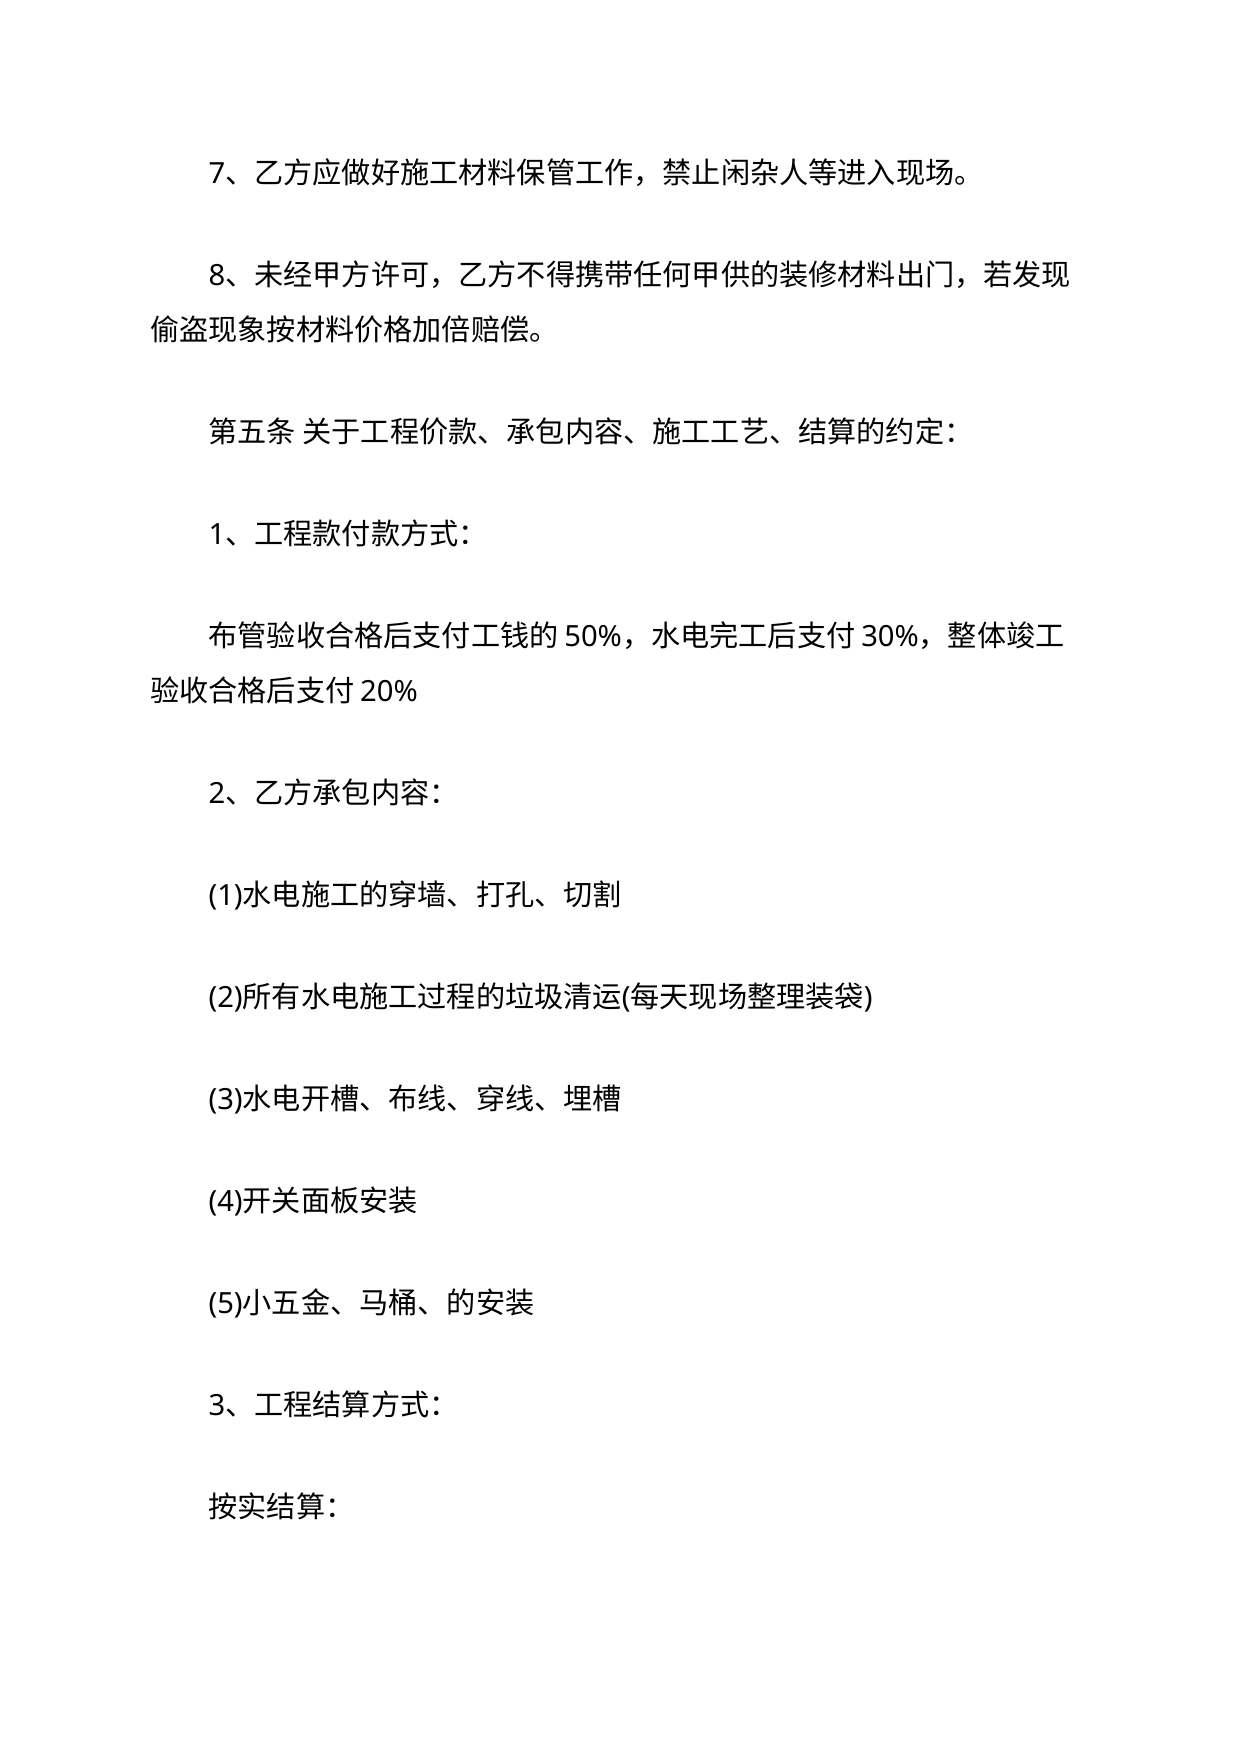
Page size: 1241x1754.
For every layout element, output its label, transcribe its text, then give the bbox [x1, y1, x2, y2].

text 1、工程款付款方式： [150, 511, 1090, 553]
text 按实结算： [150, 1483, 1090, 1526]
text 布管验收合格后支付工钱的50%，水电完工后支付30%，整体竣工验收合格后支付20% [150, 612, 1090, 710]
text 第五条 关于工程价款、承包内容、施工工艺、结算的约定： [150, 409, 1090, 451]
text 2、乙方承包内容： [150, 769, 1090, 812]
text (3)水电开槽、布线、穿线、埋槽 [150, 1075, 1090, 1118]
text 3、工程结算方式： [150, 1381, 1090, 1424]
text (1)水电施工的穿墙、打孔、切割 [150, 871, 1090, 914]
text (2)所有水电施工过程的垃圾清运(每天现场整理装袋) [150, 973, 1090, 1016]
text 7、乙方应做好施工材料保管工作，禁止闲杂人等进入现场。 [150, 150, 1090, 192]
text (5)小五金、马桶、的安装 [150, 1279, 1090, 1322]
text 8、未经甲方许可，乙方不得携带任何甲供的装修材料出门，若发现偷盗现象按材料价格加倍赔偿。 [150, 252, 1090, 349]
text (4)开关面板安装 [150, 1177, 1090, 1220]
